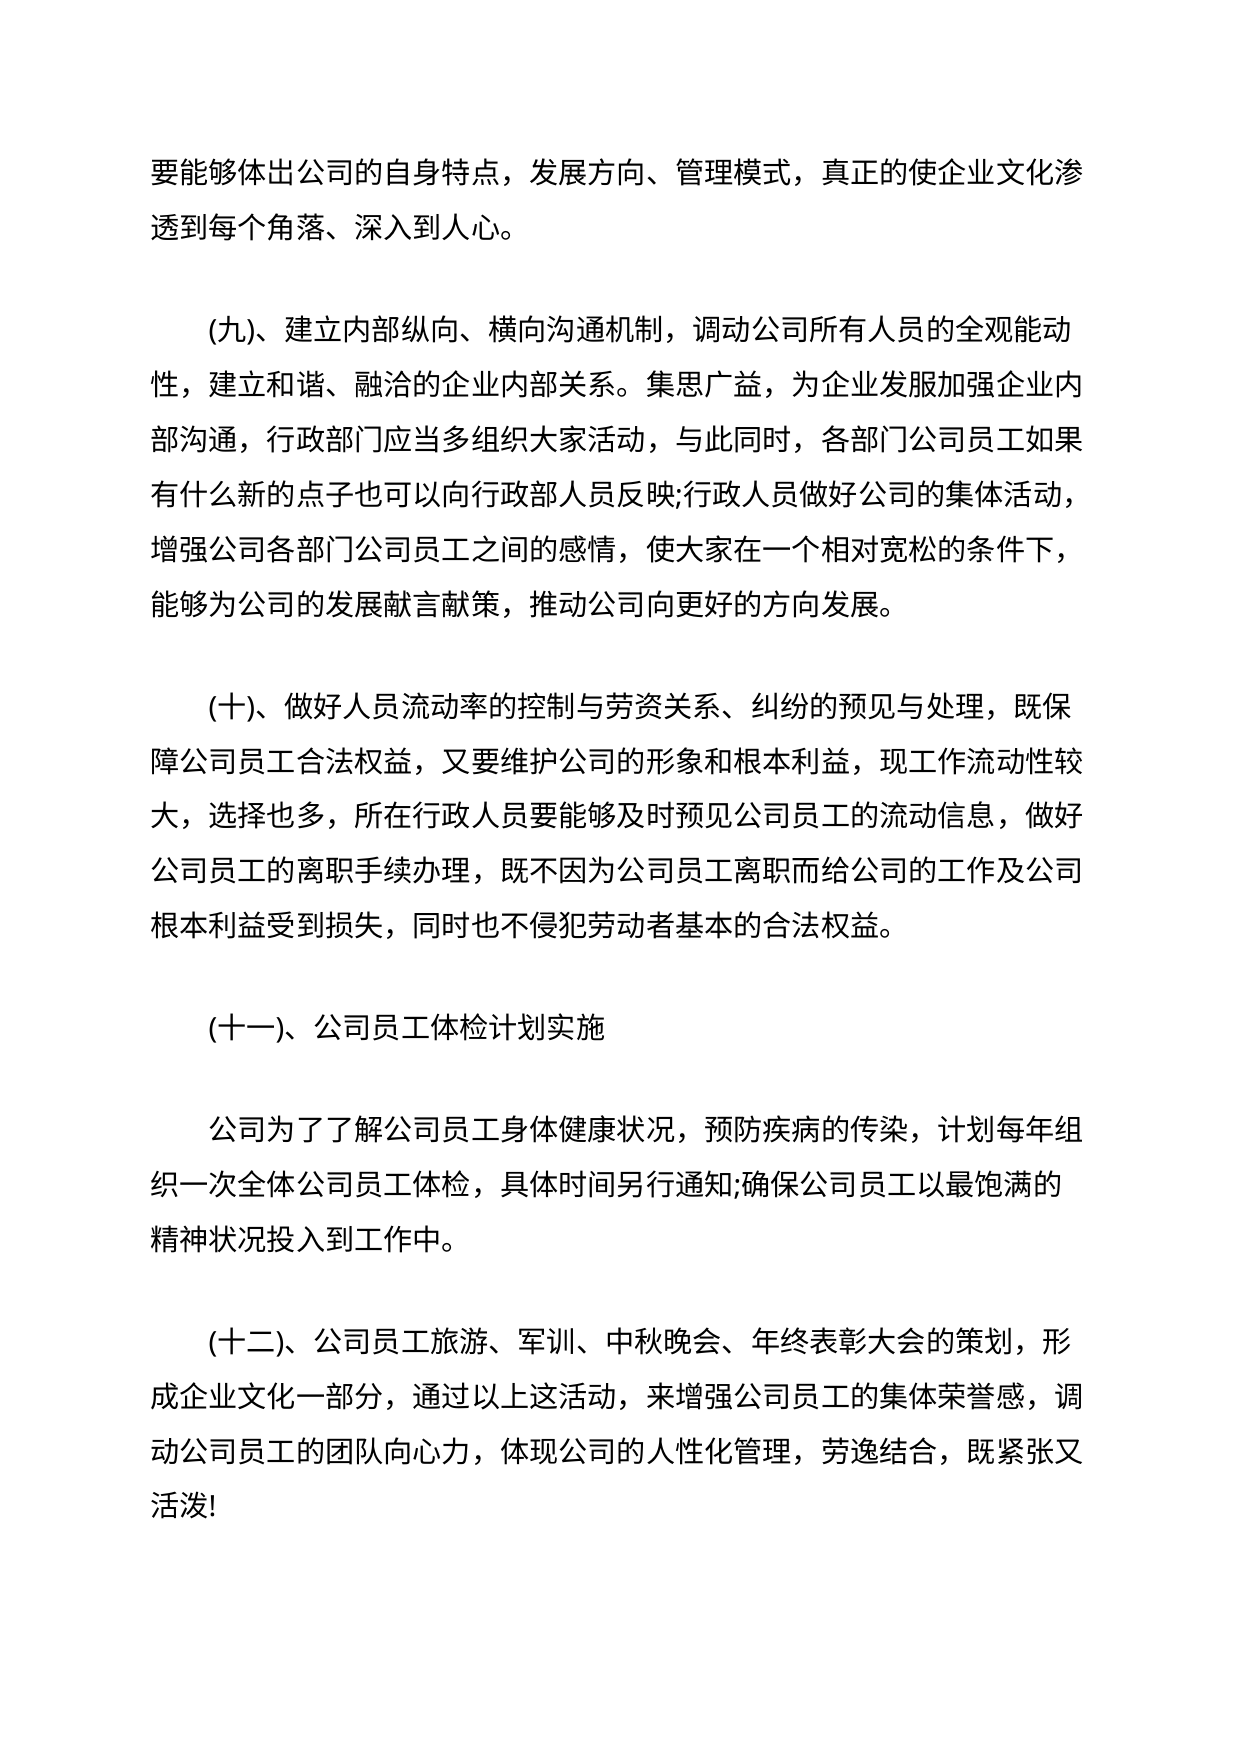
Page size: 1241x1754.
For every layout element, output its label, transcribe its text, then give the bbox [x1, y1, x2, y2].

text (十一)、公司员工体检计划实施 [150, 1004, 1090, 1047]
text (十二)、公司员工旅游、军训、中秋晚会、年终表彰大会的策划，形成企业文化一部分，通过以上这活动，来增强公司员工的集体荣誉感，调动公司员工的团队向心力，体现公司的人性化管理，劳逸结合，既紧张又活泼! [150, 1318, 1090, 1525]
text 公司为了了解公司员工身体健康状况，预防疾病的传染，计划每年组织一次全体公司员工体检，具体时间另行通知;确保公司员工以最饱满的精神状况投入到工作中。 [150, 1107, 1090, 1259]
text (十)、做好人员流动率的控制与劳资关系、纠纷的预见与处理，既保障公司员工合法权益，又要维护公司的形象和根本利益，现工作流动性较大，选择也多，所在行政人员要能够及时预见公司员工的流动信息，做好公司员工的离职手续办理，既不因为公司员工离职而给公司的工作及公司根本利益受到损失，同时也不侵犯劳动者基本的合法权益。 [150, 683, 1090, 945]
text (九)、建立内部纵向、横向沟通机制，调动公司所有人员的全观能动性，建立和谐、融洽的企业内部关系。集思广益，为企业发服加强企业内部沟通，行政部门应当多组织大家活动，与此同时，各部门公司员工如果有什么新的点子也可以向行政部人员反映;行政人员做好公司的集体活动，增强公司各部门公司员工之间的感情，使大家在一个相对宽松的条件下，能够为公司的发展献言献策，推动公司向更好的方向发展。 [150, 307, 1090, 624]
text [150, 150, 1090, 247]
